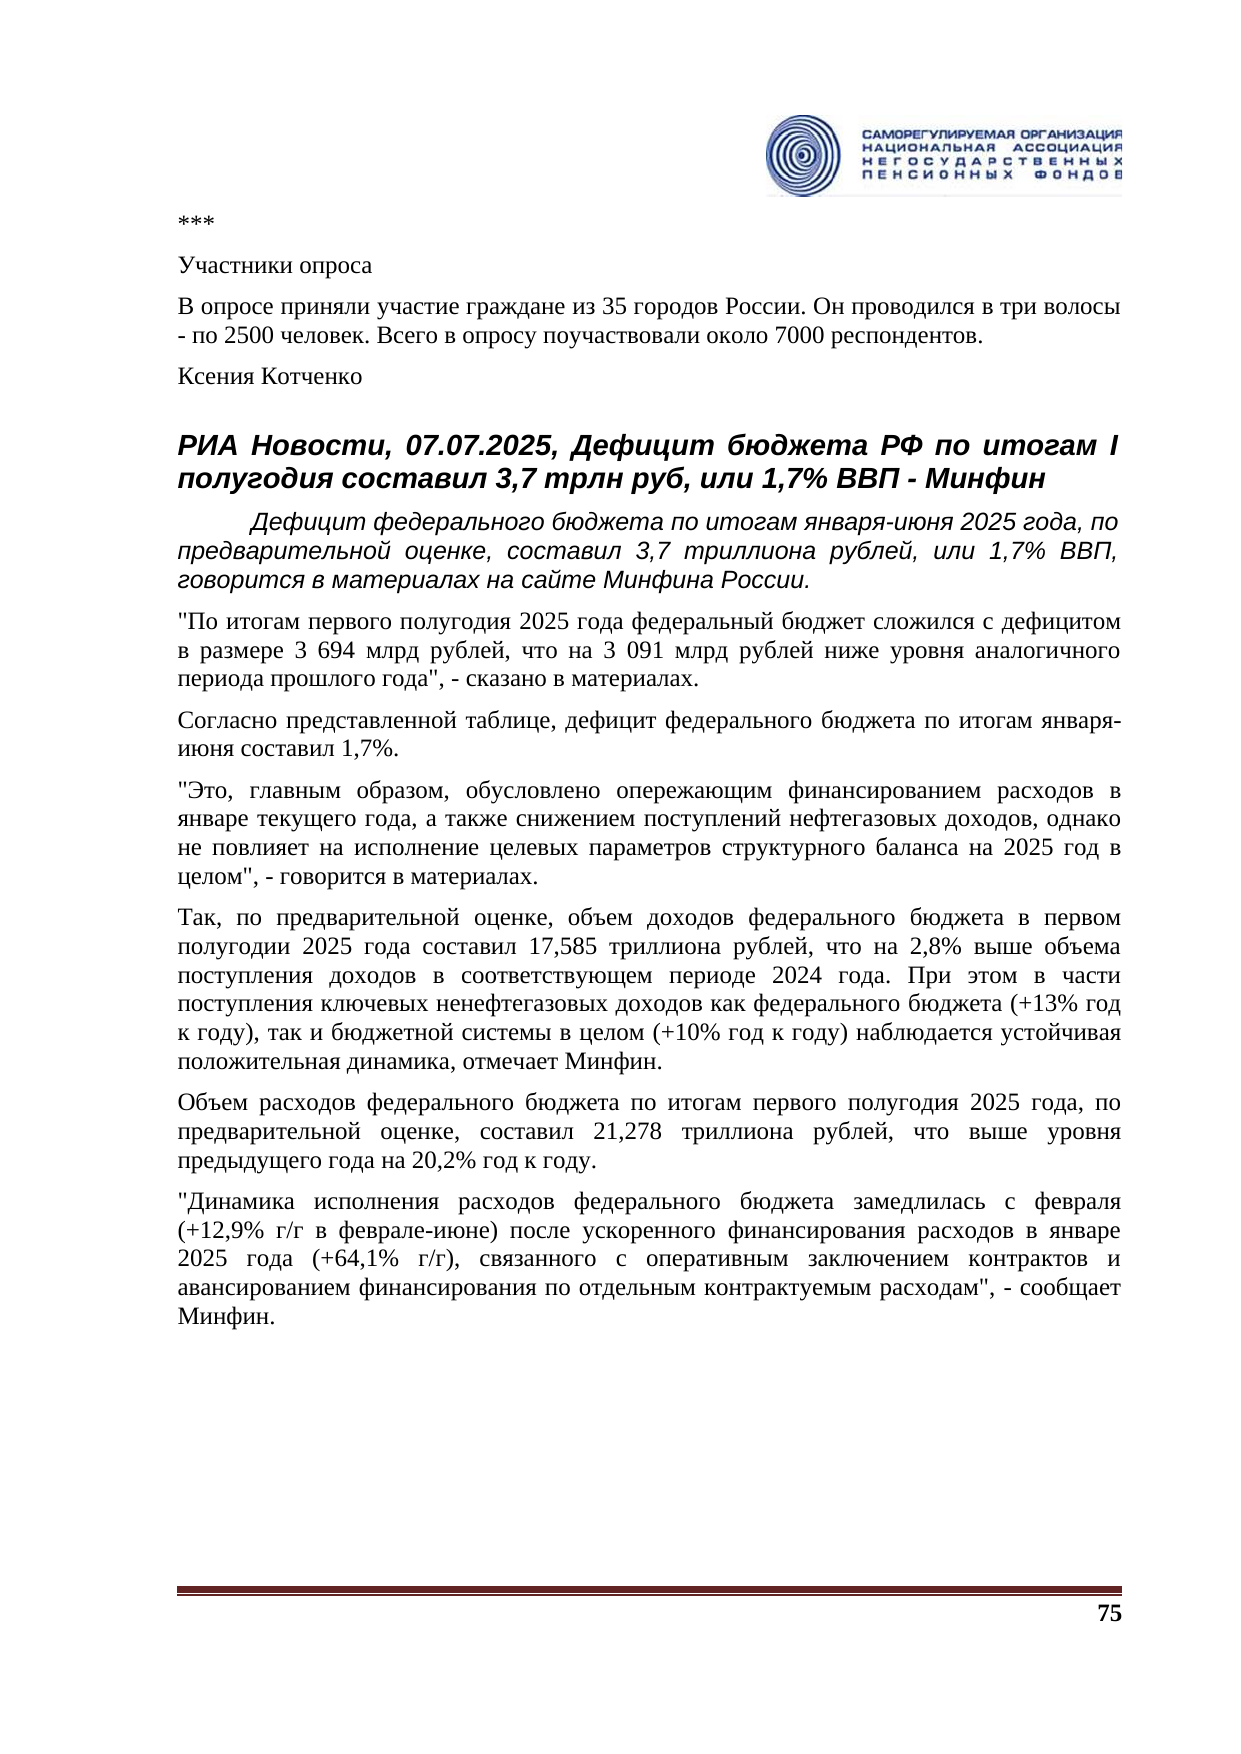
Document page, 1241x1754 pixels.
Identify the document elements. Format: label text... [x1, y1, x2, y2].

subtitle РИА Новости, 07.07.2025, Дефицит бюджета РФ по итогам I полугодия составил 3,7 трлн руб, или 1,7% ВВП - Минфин [177, 428, 1122, 495]
text Объем расходов федерального бюджета по итогам первого полугодия 2025 года, по предварительной оценке, составил 21,278 триллиона рублей, что выше уровня предыдущего года на 20,2% год к году. [177, 1087, 1122, 1173]
text "Динамика исполнения расходов федерального бюджета замедлилась с февраля (+12,9% г/г в феврале-июне) после ускоренного финансирования расходов в январе 2025 года (+64,1% г/г), связанного с оперативным заключением контрактов и авансированием финансирования по отдельным контрактуемым расходам", - сообщает Минфин. [177, 1186, 1122, 1330]
text *** [177, 209, 1122, 238]
subtitle Дефицит федерального бюджета по итогам января-июня 2025 года, по предварительной оценке, составил 3,7 триллиона рублей, или 1,7% ВВП, говорится в материалах на сайте Минфина России. [177, 507, 1122, 593]
picture [766, 115, 1123, 197]
text Ксения Котченко [177, 361, 1122, 390]
text "Это, главным образом, обусловлено опережающим финансированием расходов в январе текущего года, а также снижением поступлений нефтегазовых доходов, однако не повлияет на исполнение целевых параметров структурного баланса на 2025 год в целом", - говорится в материалах. [177, 775, 1122, 890]
text "По итогам первого полугодия 2025 года федеральный бюджет сложился с дефицитом в размере 3 694 млрд рублей, что на 3 091 млрд рублей ниже уровня аналогичного периода прошлого года", - сказано в материалах. [177, 606, 1122, 692]
text Так, по предварительной оценке, объем доходов федерального бюджета в первом полугодии 2025 года составил 17,585 триллиона рублей, что на 2,8% выше объема поступления доходов в соответствующем периоде 2024 года. При этом в части поступления ключевых ненефтегазовых доходов как федерального бюджета (+13% год к году), так и бюджетной системы в целом (+10% год к году) наблюдается устойчивая положительная динамика, отмечает Минфин. [177, 902, 1122, 1075]
text Участники опроса [177, 250, 1122, 279]
text Согласно представленной таблице, дефицит федерального бюджета по итогам января-июня составил 1,7%. [177, 705, 1122, 762]
text В опросе приняли участие граждане из 35 городов России. Он проводился в три волосы - по 2500 человек. Всего в опросу поучаствовали около 7000 респондентов. [177, 291, 1122, 349]
